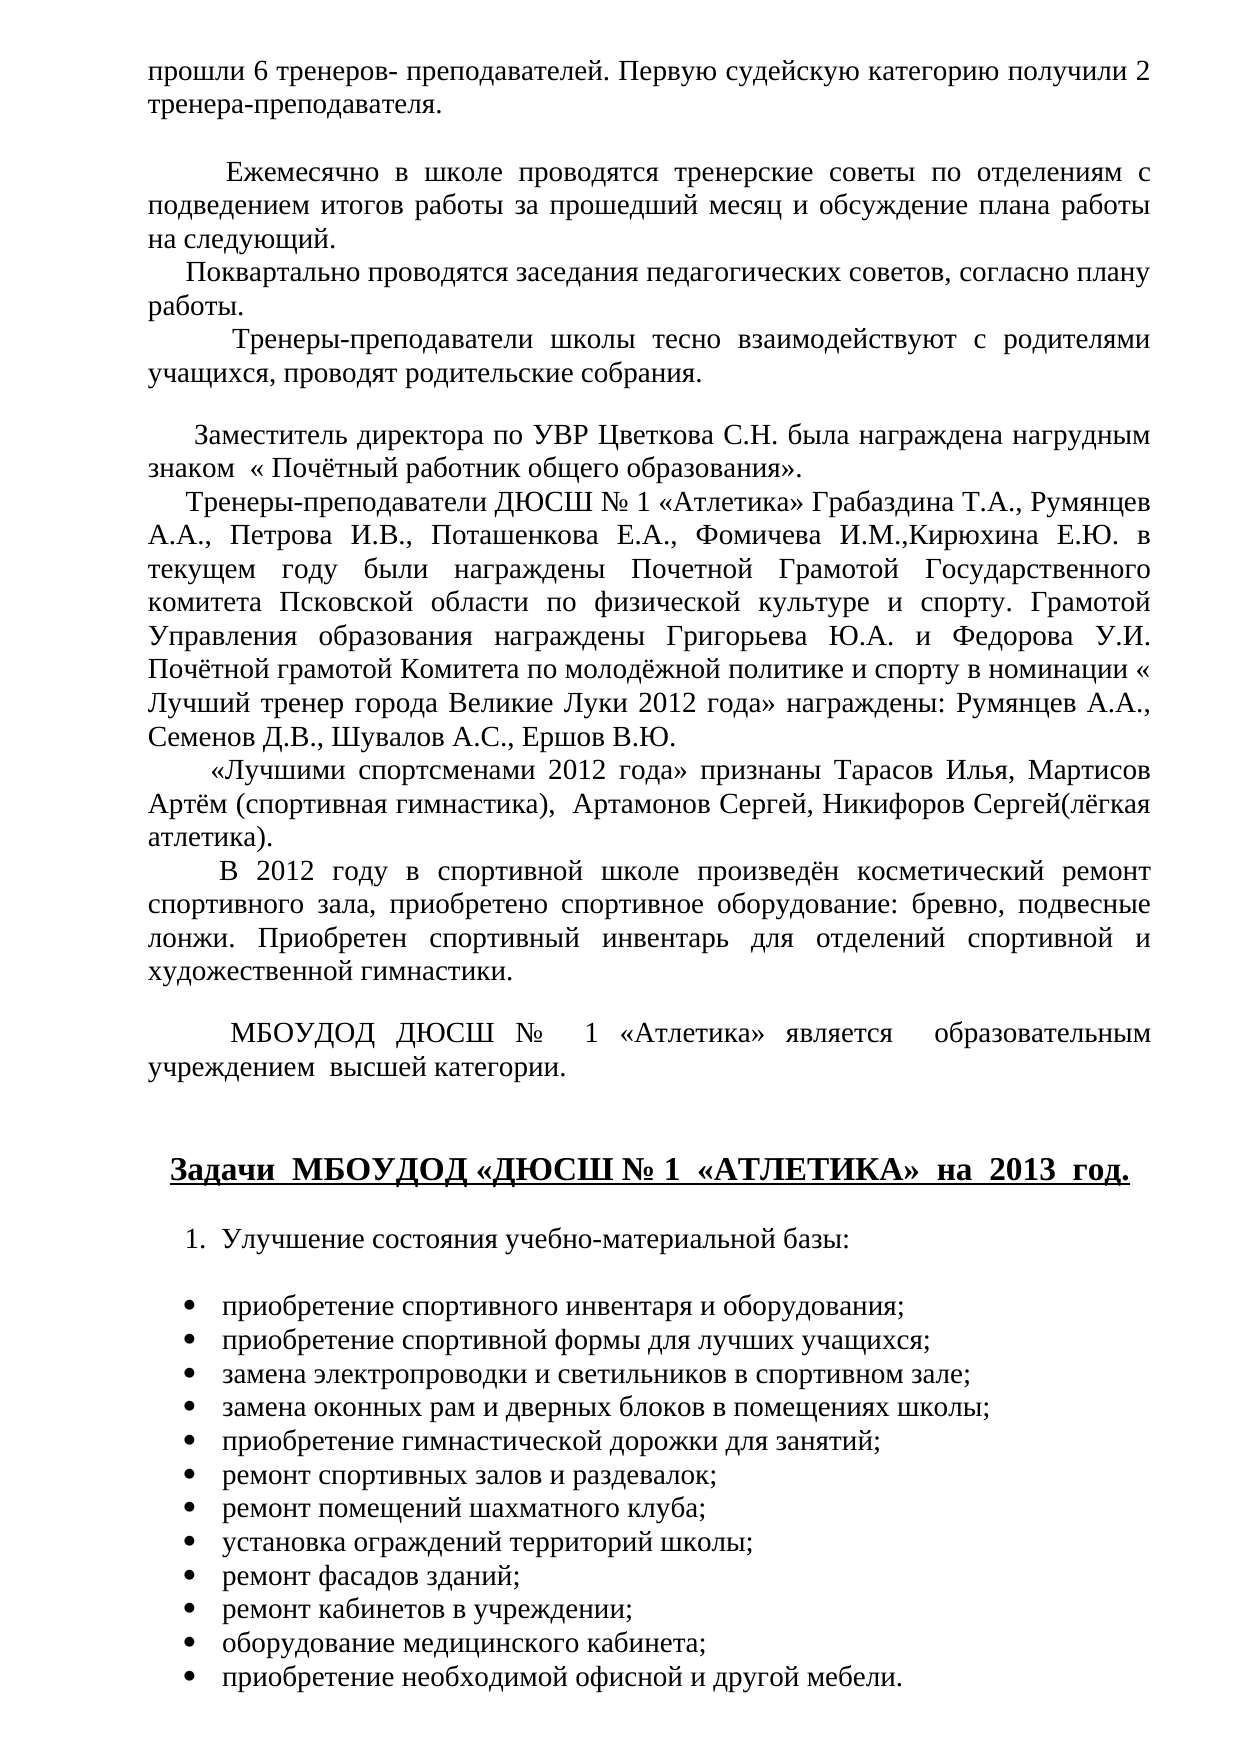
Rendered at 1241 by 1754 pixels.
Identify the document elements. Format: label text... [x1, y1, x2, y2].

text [148, 53, 1152, 120]
text Поквартально проводятся заседания педагогических советов, согласно плану работы. [148, 254, 1152, 321]
list ремонт фасадов зданий; [184, 1558, 1137, 1591]
text Тренеры-преподаватели школы тесно взаимодействуют с родителями учащихся, проводят родительские собрания. [148, 321, 1152, 388]
text Задачи МБОУДОД «ДЮСШ № 1 «АТЛЕТИКА» на 2013 год. [162, 1149, 1137, 1188]
text Ежемесячно в школе проводятся тренерские советы по отделениям с подведением итогов работы за прошедший месяц и обсуждение плана работы на следующий. [148, 154, 1152, 254]
list замена электропроводки и светильников в спортивном зале; [184, 1356, 1137, 1389]
list ремонт спортивных залов и раздевалок; [184, 1457, 1137, 1490]
list замена оконных рам и дверных блоков в помещениях школы; [184, 1389, 1137, 1423]
list приобретение гимнастической дорожки для занятий; [184, 1423, 1137, 1457]
text МБОУДОД ДЮСШ № 1 «Атлетика» является образовательным учреждением высшей категории. [148, 1015, 1152, 1082]
list приобретение спортивной формы для лучших учащихся; [184, 1322, 1137, 1356]
list установка ограждений территорий школы; [184, 1524, 1137, 1558]
text В 2012 году в спортивной школе произведён косметический ремонт спортивного зала, приобретено спортивное оборудование: бревно, подвесные лонжи. Приобретен спортивный инвентарь для отделений спортивной и художественной гимнастики. [148, 853, 1152, 987]
text «Лучшими спортсменами 2012 года» признаны Тарасов Илья, Мартисов Артём (спортивная гимнастика), Артамонов Сергей, Никифоров Сергей(лёгкая атлетика). [148, 752, 1152, 853]
text Тренеры-преподаватели ДЮСШ № 1 «Атлетика» Грабаздина Т.А., Румянцев А.А., Петрова И.В., Поташенкова Е.А., Фомичева И.М.,Кирюхина Е.Ю. в текущем году были награждены Почетной Грамотой Государственного комитета Псковской области по физической культуре и спорту. Грамотой Управления образования награждены Григорьева Ю.А. и Федорова У.И. Почётной грамотой Комитета по молодёжной политике и спорту в номинации « Лучший тренер города Великие Луки 2012 года» награждены: Румянцев А.А., Семенов Д.В., Шувалов А.С., Ершов В.Ю. [148, 484, 1152, 752]
list оборудование медицинского кабинета; [184, 1625, 1137, 1659]
list приобретение необходимой офисной и другой мебели. [184, 1659, 1137, 1692]
list ремонт кабинетов в учреждении; [184, 1591, 1137, 1625]
list ремонт помещений шахматного клуба; [184, 1490, 1137, 1524]
text Заместитель директора по УВР Цветкова С.Н. была награждена нагрудным знаком « Почётный работник общего образования». [148, 417, 1152, 484]
list приобретение спортивного инвентаря и оборудования; [184, 1288, 1137, 1322]
text 1. Улучшение состояния учебно-материальной базы: [162, 1221, 1137, 1255]
